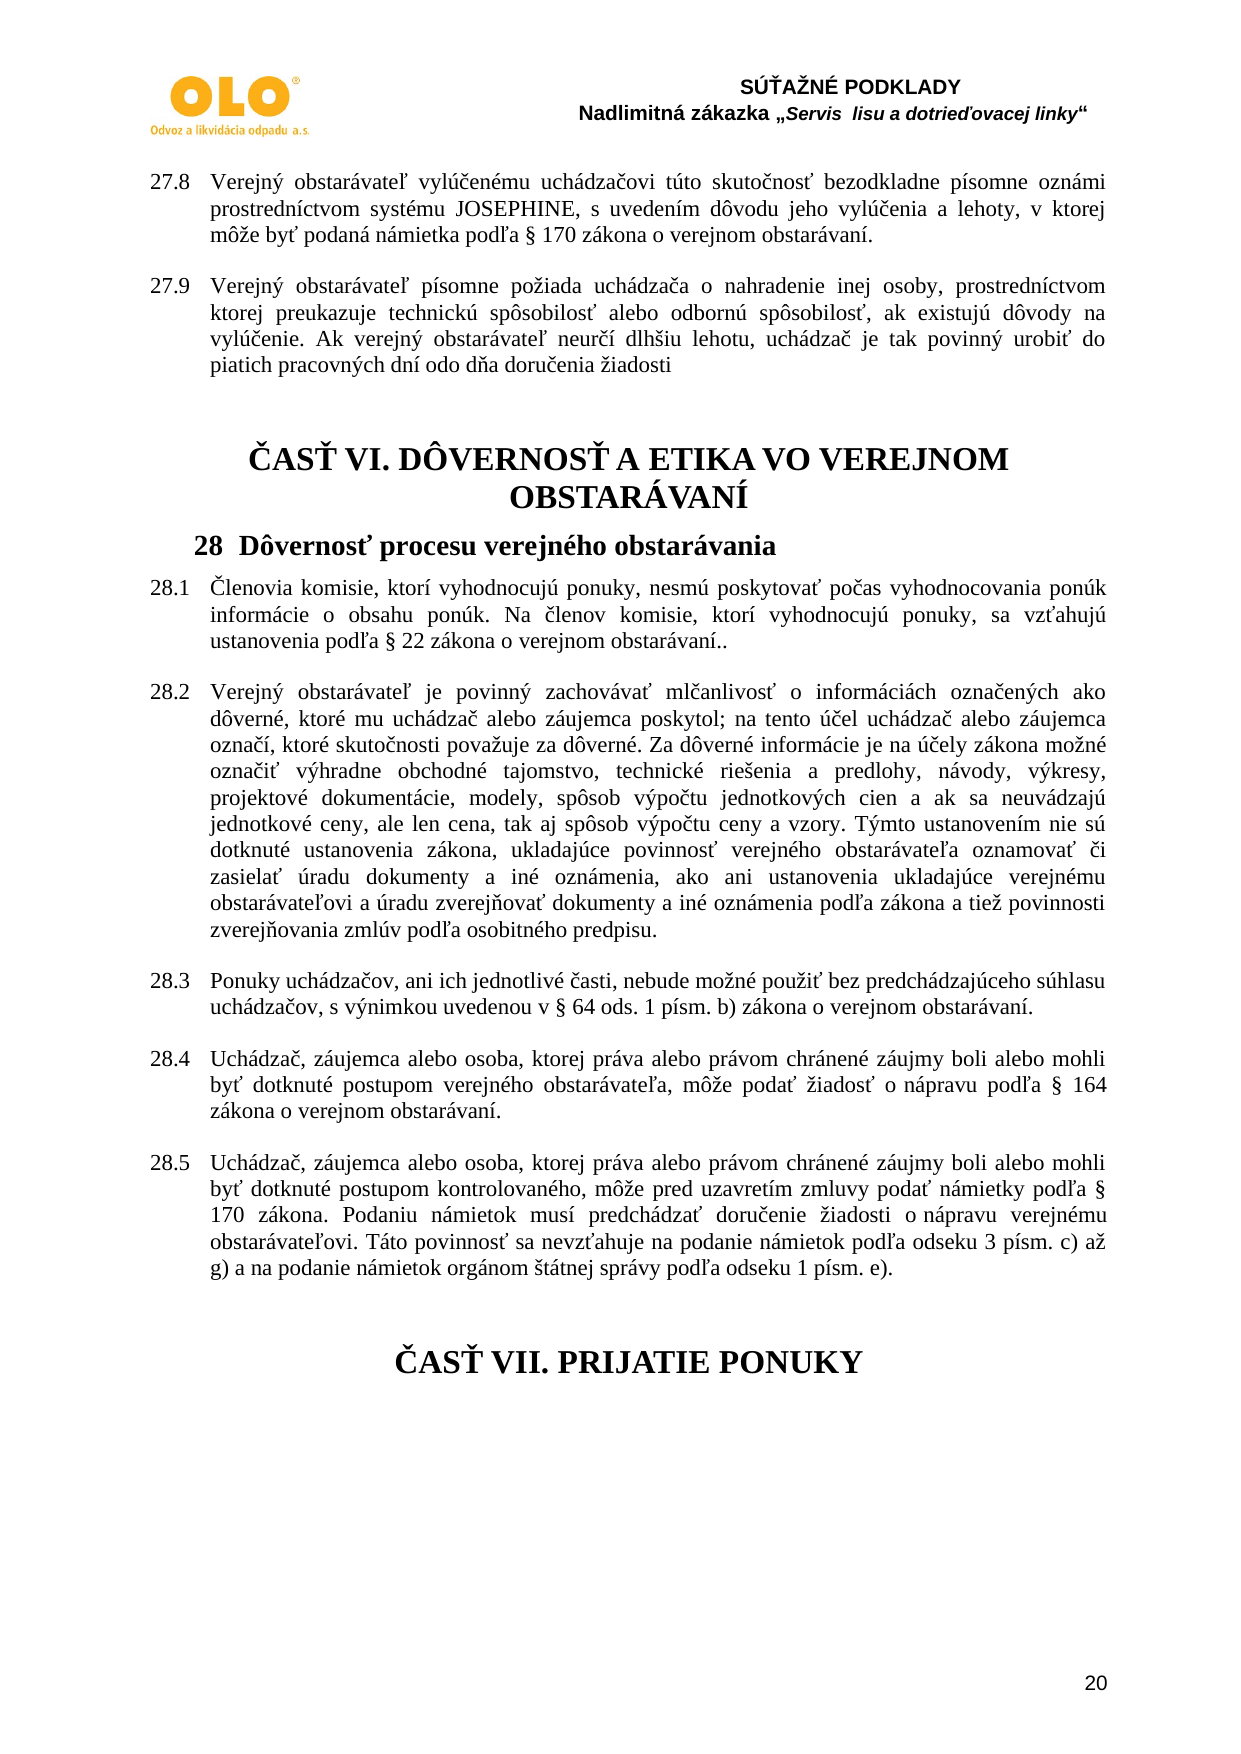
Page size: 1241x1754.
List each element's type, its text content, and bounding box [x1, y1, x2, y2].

subtitle Časť VII. Prijatie ponuky [150, 1342, 1107, 1380]
subtitle Verejný obstarávateľ je povinný zachovávať mlčanlivosť o informáciách označených ako dôverné, ktoré mu uchádzač alebo záujemca poskytol; na tento účel uchádzač alebo záujemca označí, ktoré skutočnosti považuje za dôverné. Za dôverné informácie je na účely zákona možné označiť výhradne obchodné tajomstvo, technické riešenia a predlohy, návody, výkresy, projektové dokumentácie, modely, spôsob výpočtu jednotkových cien a ak sa neuvádzajú jednotkové ceny, ale len cena, tak aj spôsob výpočtu ceny a vzory. Týmto ustanovením nie sú dotknuté ustanovenia zákona, ukladajúce povinnosť verejného obstarávateľa oznamovať či zasielať úradu dokumenty a iné oznámenia, ako ani ustanovenia ukladajúce verejnému obstarávateľovi a úradu zverejňovať dokumenty a iné oznámenia podľa zákona a tiež povinnosti zverejňovania zmlúv podľa osobitného predpisu. [150, 678, 1107, 942]
subtitle Časť VI. Dôvernosť a etika vo verejnom obstarávaní [150, 439, 1107, 516]
subtitle Uchádzač, záujemca alebo osoba, ktorej práva alebo právom chránené záujmy boli alebo mohli byť dotknuté postupom verejného obstarávateľa, môže podať žiadosť o nápravu podľa § 164 zákona o verejnom obstarávaní. [150, 1045, 1107, 1124]
subtitle Uchádzač, záujemca alebo osoba, ktorej práva alebo právom chránené záujmy boli alebo mohli byť dotknuté postupom kontrolovaného, môže pred uzavretím zmluvy podať námietky podľa § 170 zákona. Podaniu námietok musí predchádzať doručenie žiadosti o nápravu verejnému obstarávateľovi. Táto povinnosť sa nevzťahuje na podanie námietok podľa odseku 3 písm. c) až g) a na podanie námietok orgánom štátnej správy podľa odseku 1 písm. e). [150, 1149, 1107, 1281]
subtitle Verejný obstarávateľ písomne požiada uchádzača o nahradenie inej osoby, prostredníctvom ktorej preukazuje technickú spôsobilosť alebo odbornú spôsobilosť, ak existujú dôvody na vylúčenie. Ak verejný obstarávateľ neurčí dlhšiu lehotu, uchádzač je tak povinný urobiť do piatich pracovných dní odo dňa doručenia žiadosti [150, 272, 1107, 378]
subtitle Ponuky uchádzačov, ani ich jednotlivé časti, nebude možné použiť bez predchádzajúceho súhlasu uchádzačov, s výnimkou uvedenou v § 64 ods. 1 písm. b) zákona o verejnom obstarávaní. [150, 967, 1107, 1020]
subtitle Členovia komisie, ktorí vyhodnocujú ponuky, nesmú poskytovať počas vyhodnocovania ponúk informácie o obsahu ponúk. Na členov komisie, ktorí vyhodnocujú ponuky, sa vzťahujú ustanovenia podľa § 22 zákona o verejnom obstarávaní.. [150, 574, 1107, 653]
subtitle Dôvernosť procesu verejného obstarávania [194, 528, 1107, 562]
subtitle Verejný obstarávateľ vylúčenému uchádzačovi túto skutočnosť bezodkladne písomne oznámi prostredníctvom systému JOSEPHINE, s uvedením dôvodu jeho vylúčenia a lehoty, v ktorej môže byť podaná námietka podľa § 170 zákona o verejnom obstarávaní. [150, 168, 1107, 247]
picture [150, 76, 310, 137]
